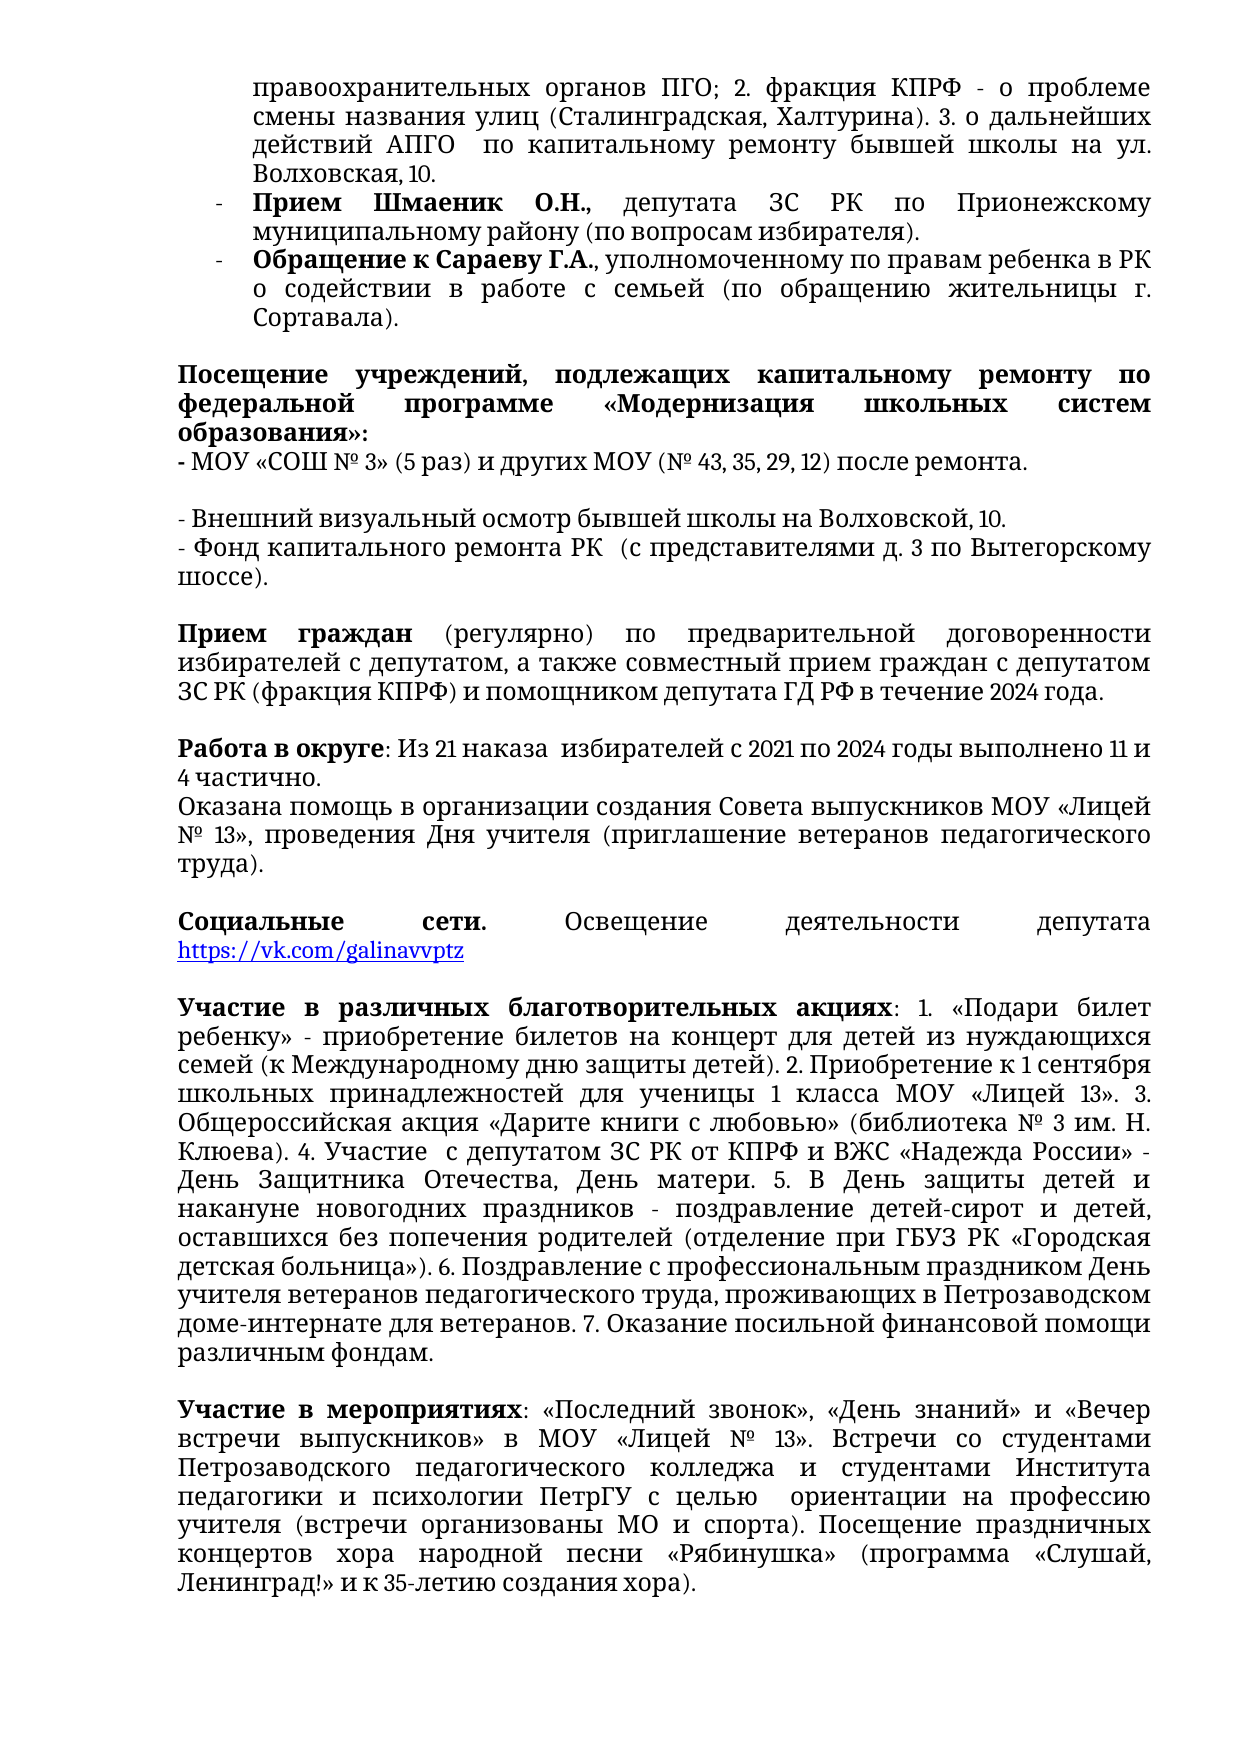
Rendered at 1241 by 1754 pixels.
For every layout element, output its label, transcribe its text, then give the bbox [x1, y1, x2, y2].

text Посещение учреждений, подлежащих капитальному ремонту по федеральной программе «Модернизация школьных систем образования»: [177, 361, 1152, 448]
text Прием граждан (регулярно) по предварительной договоренности избирателей с депутатом, а также совместный прием граждан с депутатом ЗС РК (фракция КПРФ) и помощником депутата ГД РФ в течение 2024 года. [177, 620, 1152, 706]
text - МОУ «СОШ № 3» (5 раз) и других МОУ (№ 43, 35, 29, 12) после ремонта. [177, 448, 1152, 476]
text Работа в округе: Из 21 наказа избирателей с 2021 по 2024 годы выполнено 11 и 4 частично. [177, 735, 1152, 793]
list Прием Шмаеник О.Н., депутата ЗС РК по Прионежскому муниципальному району (по вопросам избирателя). [215, 189, 1152, 246]
list Обращение к Сараеву Г.А., уполномоченному по правам ребенка в РК о содействии в работе с семьей (по обращению жительницы г. Сортавала). [215, 246, 1152, 333]
text Участие в мероприятиях: «Последний звонок», «День знаний» и «Вечер встречи выпускников» в МОУ «Лицей № 13». Встречи со студентами Петрозаводского педагогического колледжа и студентами Института педагогики и психологии ПетрГУ с целью ориентации на профессию учителя (встречи организованы МО и спорта). Посещение праздничных концертов хора народной песни «Рябинушка» (программа «Слушай, Ленинград!» и к 35-летию создания хора). [177, 1396, 1152, 1598]
text Участие в различных благотворительных акциях: 1. «Подари билет ребенку» - приобретение билетов на концерт для детей из нуждающихся семей (к Международному дню защиты детей). 2. Приобретение к 1 сентября школьных принадлежностей для ученицы 1 класса МОУ «Лицей 13». 3. Общероссийская акция «Дарите книги с любовью» (библиотека № 3 им. Н. Клюева). 4. Участие с депутатом ЗС РК от КПРФ и ВЖС «Надежда России» - День Защитника Отечества, День матери. 5. В День защиты детей и накануне новогодних праздников - поздравление детей-сирот и детей, оставшихся без попечения родителей (отделение при ГБУЗ РК «Городская детская больница»). 6. Поздравление с профессиональным праздником День учителя ветеранов педагогического труда, проживающих в Петрозаводском доме-интернате для ветеранов. 7. Оказание посильной финансовой помощи различным фондам. [177, 994, 1152, 1368]
text Оказана помощь в организации создания Совета выпускников МОУ «Лицей № 13», проведения Дня учителя (приглашение ветеранов педагогического труда). [177, 793, 1152, 879]
text - Внешний визуальный осмотр бывшей школы на Волховской, 10. [177, 505, 1152, 534]
text Социальные сети. Освещение деятельности депутата https://vk.com/galinavvptz [177, 908, 1152, 965]
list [215, 74, 1152, 189]
text - Фонд капитального ремонта РК (с представителями д. 3 по Вытегорскому шоссе). [177, 534, 1152, 591]
